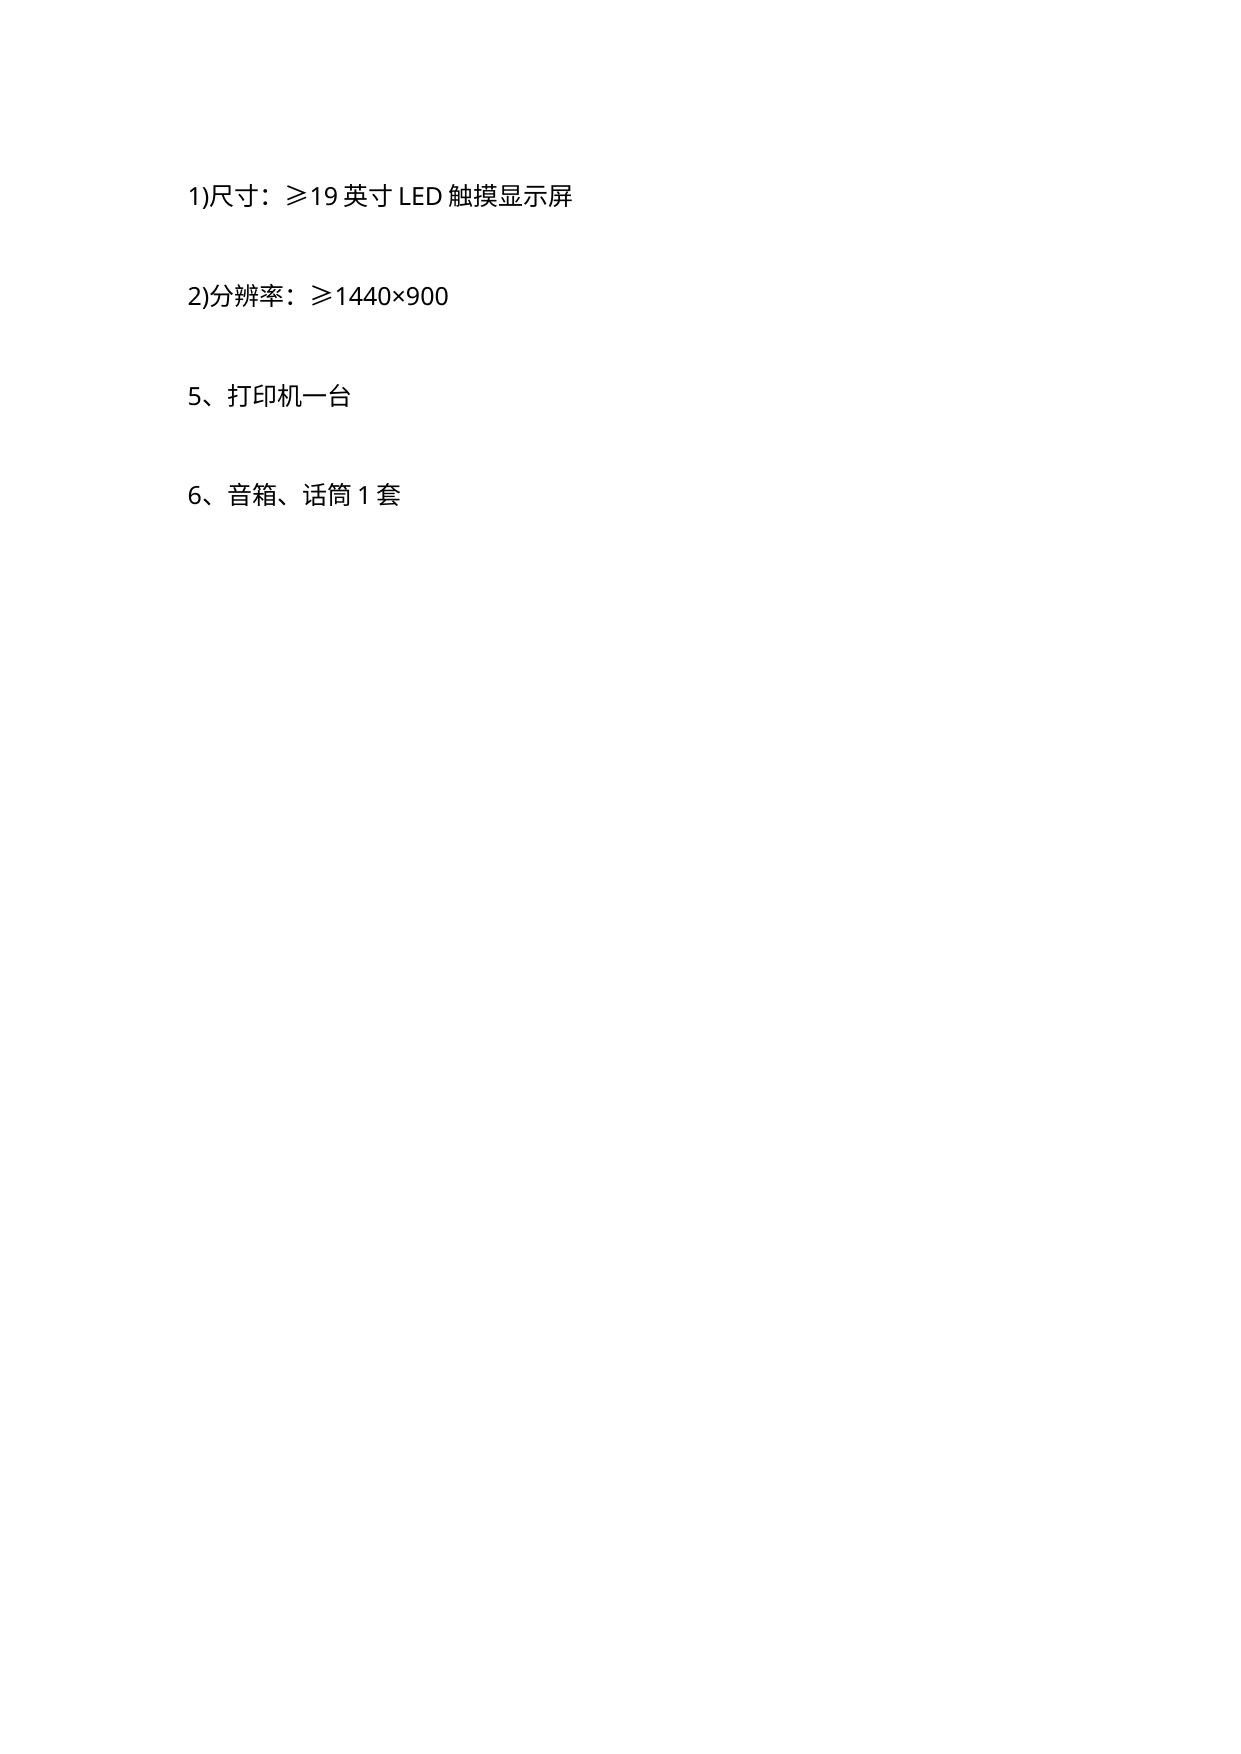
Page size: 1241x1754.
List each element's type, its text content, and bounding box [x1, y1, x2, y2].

text 6、音箱、话筒1套 [187, 461, 1053, 526]
text 5、打印机一台 [187, 362, 1053, 427]
text 1)尺寸：≥19英寸LED触摸显示屏 [187, 162, 1053, 227]
text 2)分辨率：≥1440×900 [187, 262, 1053, 327]
